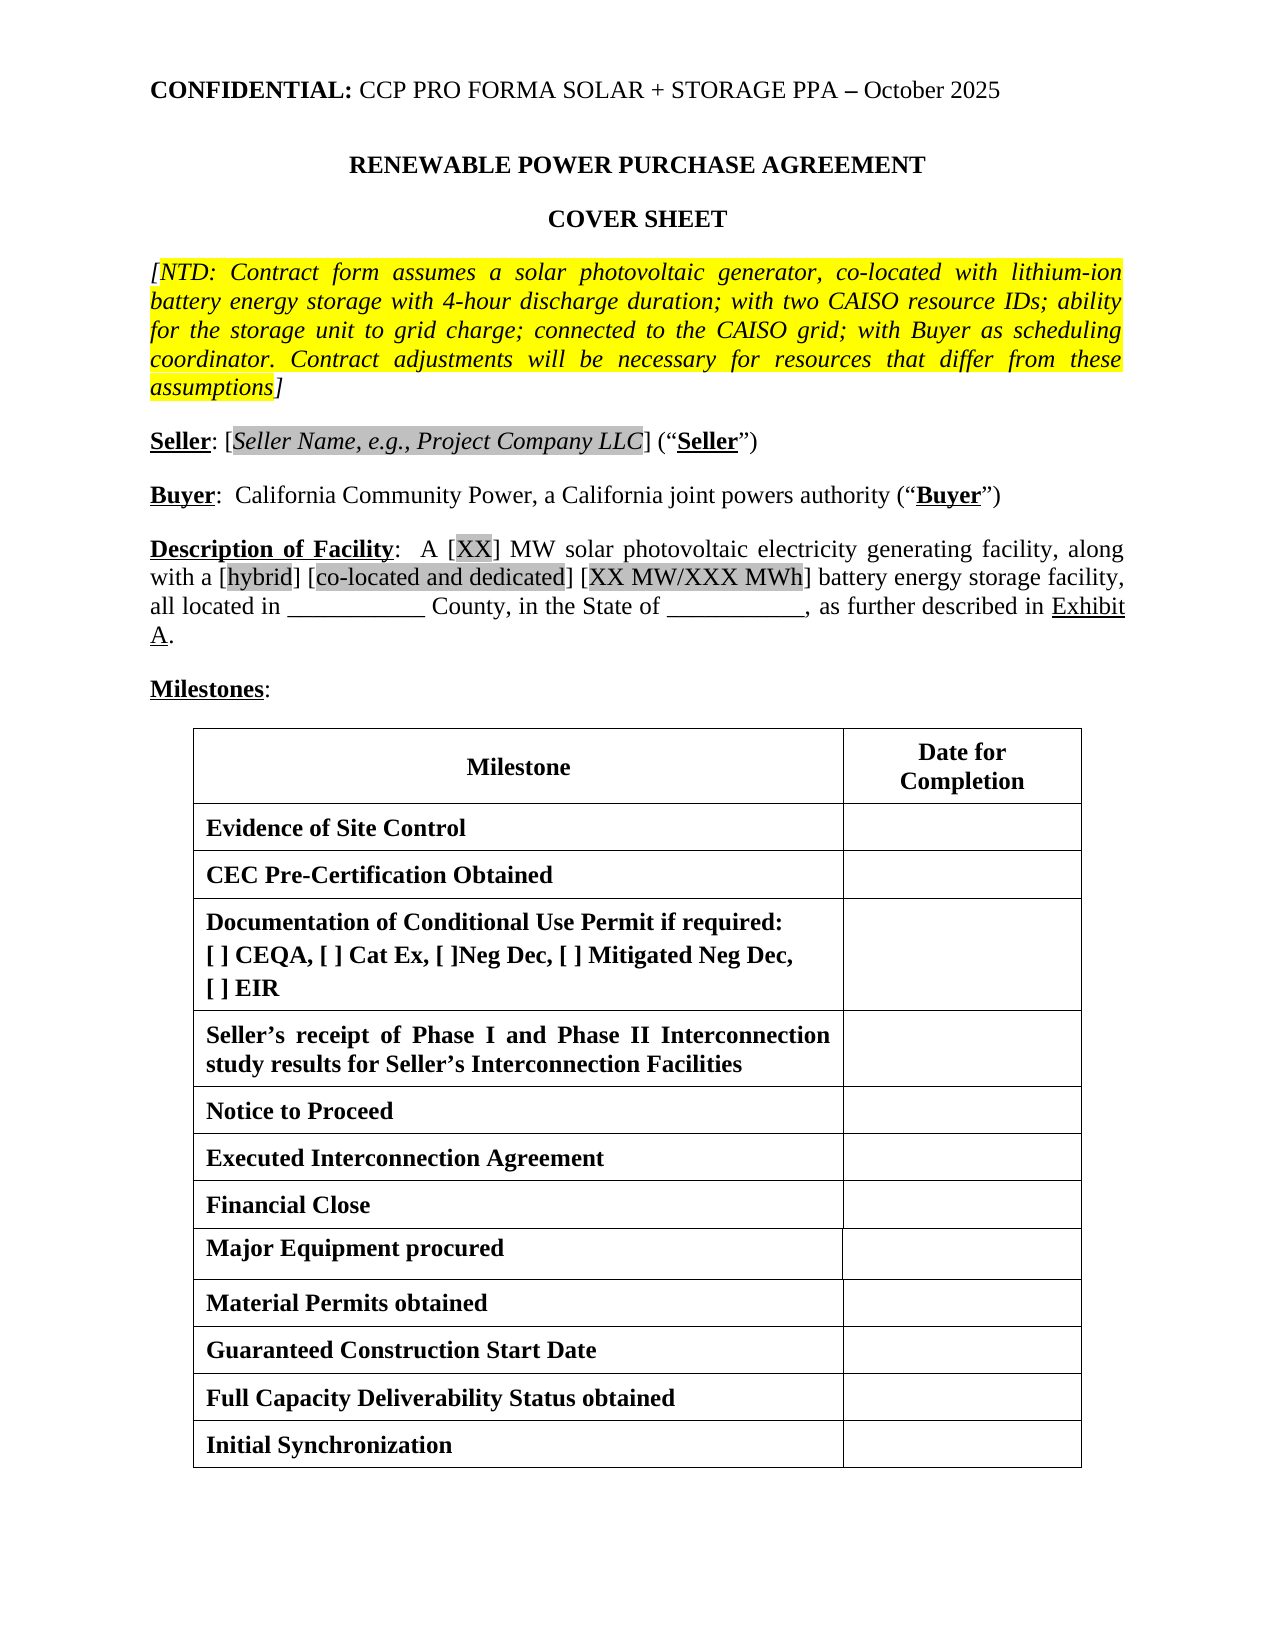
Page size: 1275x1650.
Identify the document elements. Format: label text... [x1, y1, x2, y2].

text RENEWABLE POWER PURCHASE AGREEMENT [150, 150, 1125, 179]
table_cell [843, 1229, 1081, 1279]
table_header Date for Completion [844, 729, 1081, 803]
table_cell Evidence of Site Control [194, 804, 843, 850]
text Seller: [Seller Name, e.g., Project Company LLC] (“Seller”) [643, 426, 1125, 455]
table_cell [844, 1327, 1081, 1373]
text Description of Facility: A [XX] MW solar photovoltaic electricity generating facility, along with a [hybrid] [co-located and dedicated] [XX MW/XXX MWh] battery energy storage facility, all located in ___________ County, in the State of ___________, as further described in Exhibit A. [150, 534, 1125, 649]
table_cell CEC Pre-Certification Obtained [194, 851, 843, 897]
table_cell [844, 851, 1081, 897]
table_cell Seller’s receipt of Phase I and Phase II Interconnection study results for Seller’s Interconnection Facilities [194, 1011, 843, 1086]
table_cell [844, 804, 1081, 850]
text COVER SHEET [150, 204, 1125, 232]
table_cell [844, 899, 1081, 1010]
table_cell [844, 1087, 1081, 1133]
table_cell Initial Synchronization [194, 1421, 843, 1467]
table_cell [844, 1280, 1081, 1326]
text Buyer: California Community Power, a California joint powers authority (“Buyer”) [150, 480, 1125, 509]
table_cell [844, 1374, 1081, 1420]
table_cell Guaranteed Construction Start Date [194, 1327, 843, 1373]
table_cell [844, 1421, 1081, 1467]
table_cell Financial Close [194, 1181, 843, 1227]
table_cell [844, 1134, 1081, 1180]
table_cell Full Capacity Deliverability Status obtained [194, 1374, 843, 1420]
table_header Milestone [194, 729, 843, 803]
table_cell [844, 1181, 1081, 1227]
table_cell Material Permits obtained [194, 1280, 843, 1326]
table_cell Major Equipment procured [194, 1229, 842, 1279]
text [NTD: Contract form assumes a solar photovoltaic generator, co-located with lithium-ion battery energy storage with 4-hour discharge duration; with two CAISO resource IDs; ability for the storage unit to grid charge; connected to the CAISO grid; with Buyer as scheduling coordinator. Contract adjustments will be necessary for resources that differ from these assumptions] [150, 257, 1125, 401]
table_cell Executed Interconnection Agreement [194, 1134, 843, 1180]
text Milestones: [150, 674, 1125, 702]
table_cell Documentation of Conditional Use Permit if required: [ ] CEQA, [ ] Cat Ex, [ ]Neg Dec, [ ] Mitigated Neg Dec, [ ] EIR [194, 899, 843, 1010]
table_cell Notice to Proceed [194, 1087, 843, 1133]
table_cell [844, 1011, 1081, 1086]
